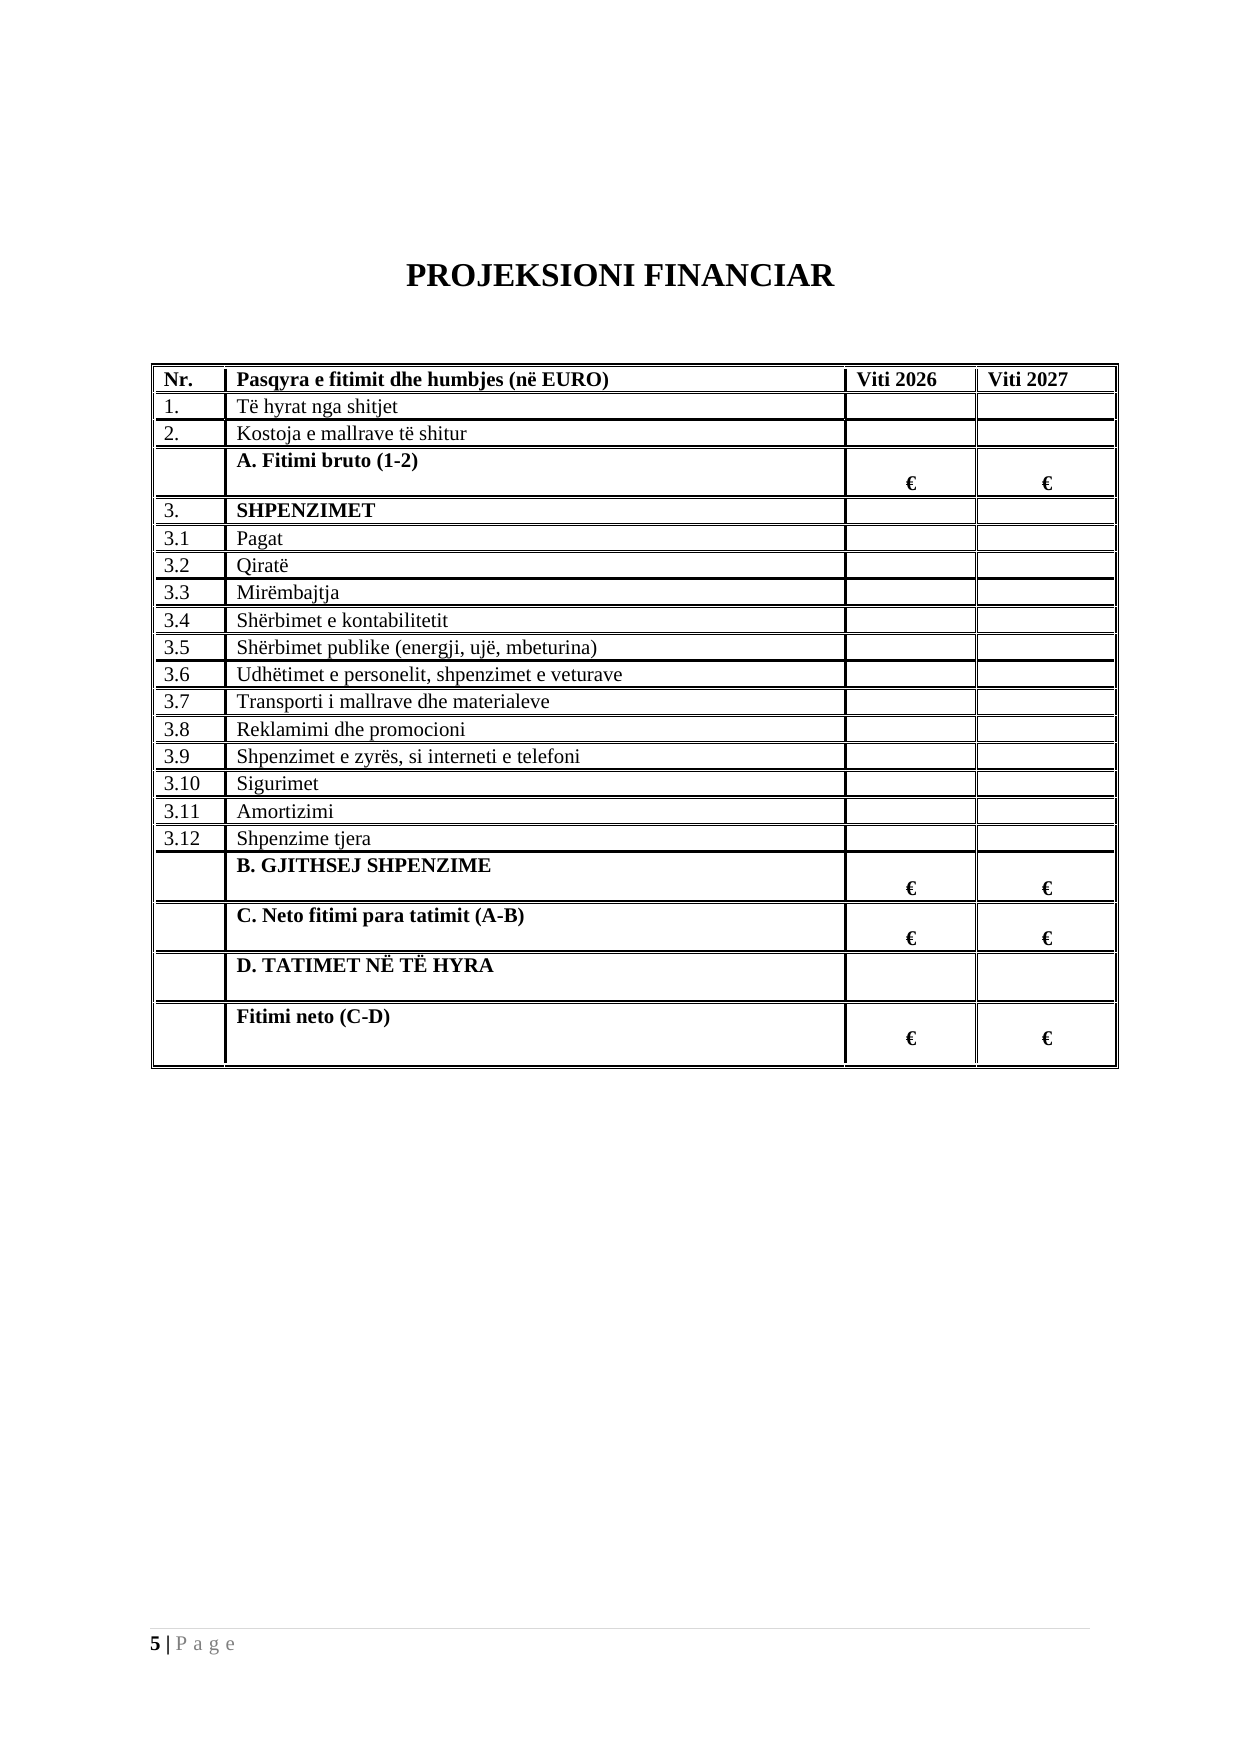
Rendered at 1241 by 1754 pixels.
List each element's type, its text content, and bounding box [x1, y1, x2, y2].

table_cell € [978, 445, 1116, 495]
table_cell 3.10 [154, 768, 224, 795]
table_cell [978, 795, 1116, 823]
table_cell [847, 499, 975, 522]
table_cell [847, 772, 975, 795]
table_cell 3.2 [152, 550, 225, 577]
table_cell 3.8 [154, 714, 224, 741]
table_cell [976, 823, 1117, 850]
table_cell 3.4 [154, 604, 224, 632]
table_cell Shërbimet e kontabilitetit [227, 608, 844, 632]
table_cell [847, 608, 975, 632]
table_cell Kostoja e mallrave të shitur [227, 421, 844, 445]
table_cell Sigurimet [227, 772, 844, 795]
table_cell [847, 635, 975, 659]
table_cell Udhëtimet e personelit, shpenzimet e veturave [227, 662, 844, 686]
table_cell [847, 526, 975, 550]
table_cell [154, 900, 224, 950]
table_cell 3.1 [154, 523, 224, 550]
table_cell [978, 418, 1117, 445]
table_cell [976, 550, 1117, 577]
table_cell D. TATIMET NË TË HYRA [227, 954, 844, 1000]
table_cell 2. [152, 418, 224, 445]
table_cell Transporti i mallrave dhe materialeve [227, 690, 844, 713]
table_cell [976, 391, 1117, 418]
table_cell [978, 950, 1116, 1000]
table_cell € [847, 904, 975, 950]
table_header Viti 2027 [976, 367, 1115, 391]
table_cell 3. [154, 495, 224, 522]
table_cell [847, 662, 975, 686]
table_cell [847, 394, 975, 418]
table_cell [978, 686, 1116, 713]
table_cell [847, 717, 975, 741]
table_cell € [845, 1004, 976, 1065]
table_cell 3.9 [152, 741, 225, 768]
table_header Viti 2026 [845, 367, 976, 391]
table_cell Shpenzimet e zyrës, si interneti e telefoni [227, 744, 844, 768]
text PROJEKSIONI FINANCIAR [150, 255, 1090, 294]
table_cell [978, 604, 1116, 632]
table_cell [847, 553, 975, 577]
table_cell Qiratë [227, 553, 844, 577]
table_cell [978, 659, 1115, 686]
table_cell [978, 714, 1116, 741]
table_cell [847, 690, 975, 713]
table_cell € [847, 853, 975, 900]
table_cell A. Fitimi bruto (1-2) [227, 449, 844, 495]
table_cell Fitimi neto (C-D) [225, 1004, 845, 1065]
table_cell Shërbimet publike (energji, ujë, mbeturina) [227, 635, 844, 659]
table_cell € [847, 449, 975, 495]
table_cell Amortizimi [227, 799, 844, 823]
table_cell 3.12 [152, 823, 225, 850]
table_cell [847, 799, 975, 823]
table_cell Pagat [227, 526, 844, 550]
table_cell [847, 580, 975, 604]
table_cell [978, 768, 1116, 795]
table_cell € [978, 850, 1115, 900]
table_cell [847, 744, 975, 768]
table_cell C. Neto fitimi para tatimit (A-B) [227, 904, 844, 950]
table_cell [154, 1000, 225, 1065]
table_cell Të hyrat nga shitjet [227, 394, 844, 418]
table_cell 3.5 [152, 632, 225, 659]
table_cell [847, 826, 975, 850]
table_cell B. GJITHSEJ SHPENZIME [227, 853, 844, 900]
table_cell € [976, 1000, 1116, 1065]
table_cell 3.11 [154, 795, 224, 823]
table_header Nr. [154, 365, 225, 391]
table_cell 3.3 [154, 577, 224, 604]
table_cell SHPENZIMET [227, 499, 844, 522]
table_cell [976, 632, 1117, 659]
table_cell [976, 741, 1117, 768]
table_cell Shpenzime tjera [227, 826, 844, 850]
table_cell [978, 577, 1115, 604]
table_cell Reklamimi dhe promocioni [227, 717, 844, 741]
table_cell [978, 495, 1116, 522]
table_cell Mirëmbajtja [227, 580, 844, 604]
table_cell [154, 850, 224, 900]
table_cell [847, 954, 975, 1000]
table_cell 1. [152, 391, 225, 418]
table_cell [978, 523, 1116, 550]
table_cell [154, 445, 224, 495]
table_cell [154, 950, 224, 1000]
table_cell 3.7 [154, 686, 224, 713]
table_cell € [978, 900, 1116, 950]
table_header Pasqyra e fitimit dhe humbjes (në EURO) [225, 365, 845, 391]
table_cell [847, 421, 975, 445]
table_cell 3.6 [154, 659, 224, 686]
